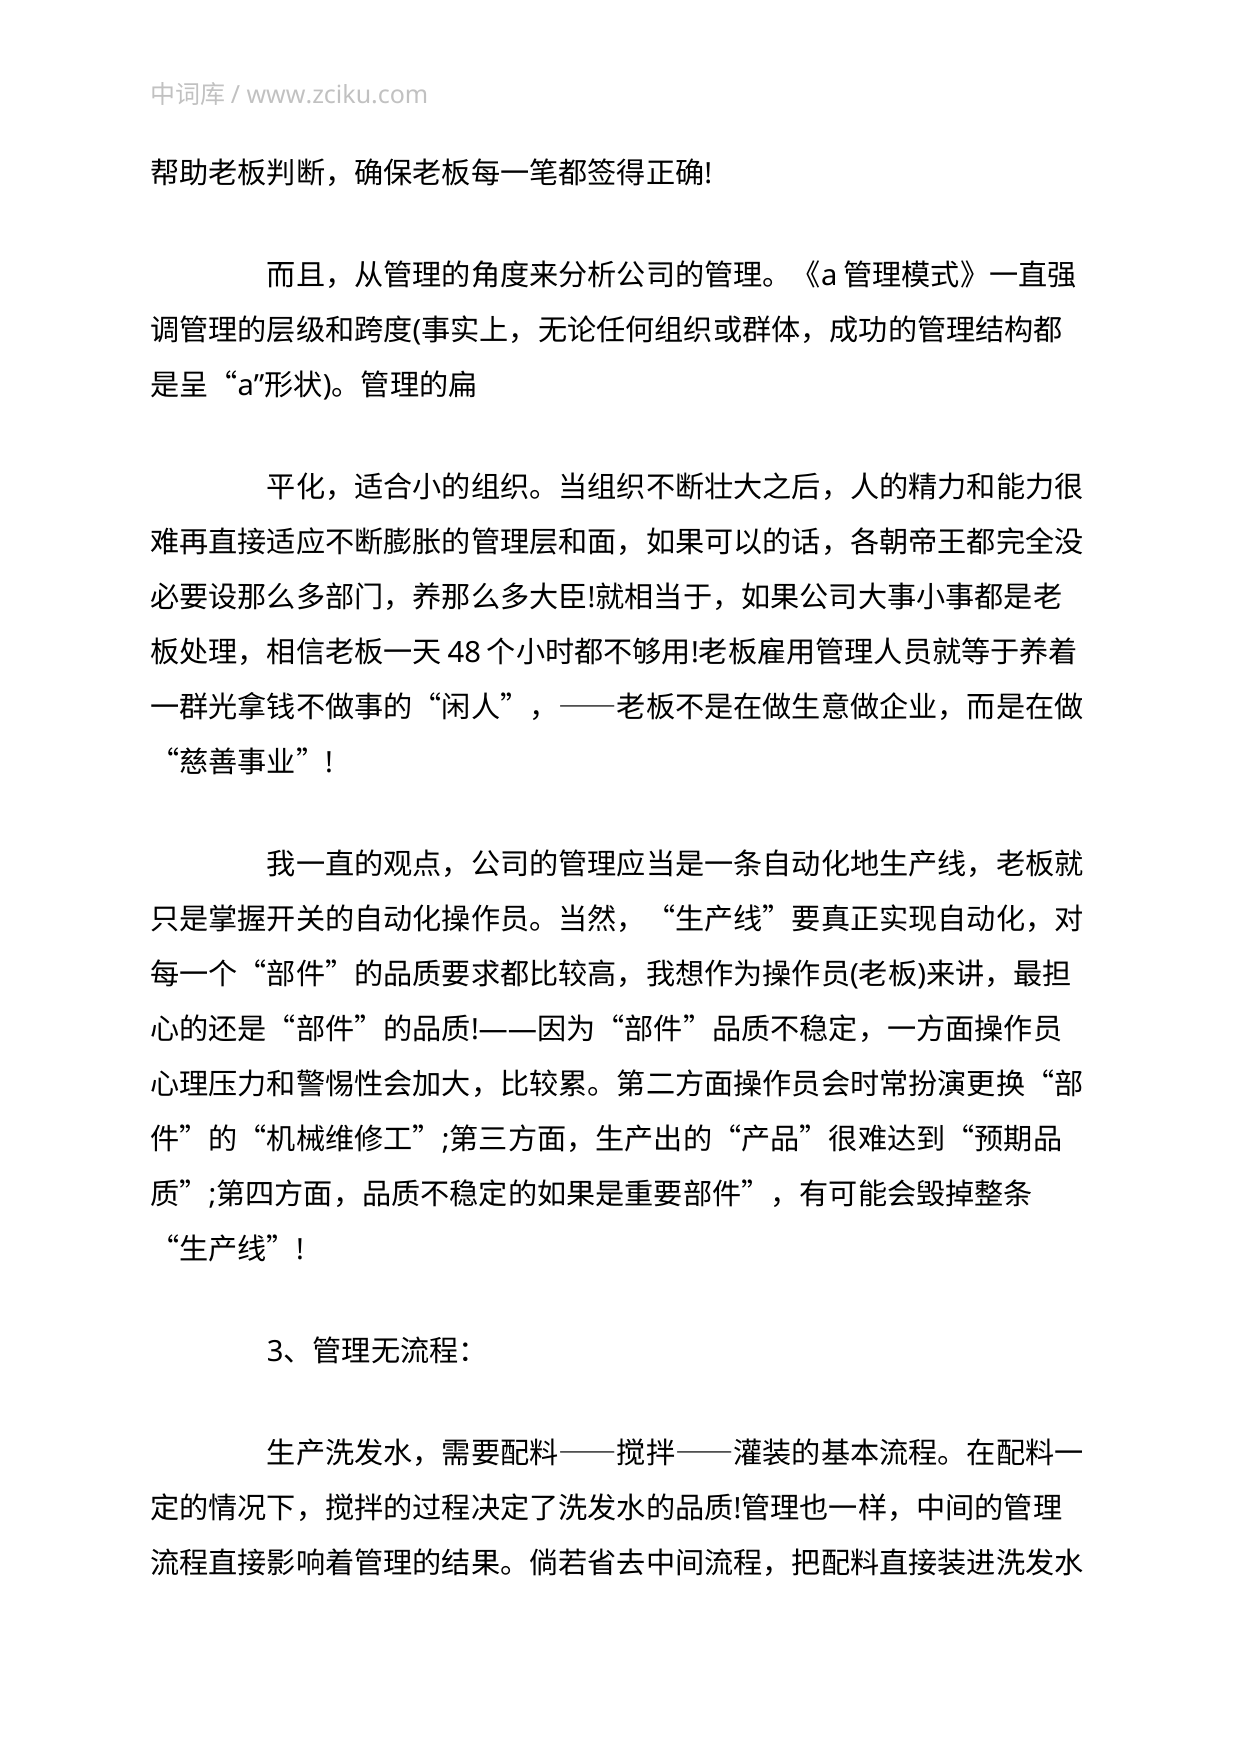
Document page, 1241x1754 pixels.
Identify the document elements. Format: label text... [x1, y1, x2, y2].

text 平化，适合小的组织。当组织不断壮大之后，人的精力和能力很难再直接适应不断膨胀的管理层和面，如果可以的话，各朝帝王都完全没必要设那么多部门，养那么多大臣!就相当于，如果公司大事小事都是老板处理，相信老板一天48个小时都不够用!老板雇用管理人员就等于养着一群光拿钱不做事的“闲人”，——老板不是在做生意做企业，而是在做“慈善事业”! [150, 464, 1090, 781]
text 3、管理无流程： [150, 1327, 1090, 1370]
text 而且，从管理的角度来分析公司的管理。《a管理模式》一直强调管理的层级和跨度(事实上，无论任何组织或群体，成功的管理结构都是呈“a”形状)。管理的扁 [150, 252, 1090, 404]
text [150, 150, 1090, 192]
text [150, 1429, 1090, 1581]
text 我一直的观点，公司的管理应当是一条自动化地生产线，老板就只是掌握开关的自动化操作员。当然，“生产线”要真正实现自动化，对每一个“部件”的品质要求都比较高，我想作为操作员(老板)来讲，最担心的还是“部件”的品质!——因为“部件”品质不稳定，一方面操作员心理压力和警惕性会加大，比较累。第二方面操作员会时常扮演更换“部件”的“机械维修工”;第三方面，生产出的“产品”很难达到“预期品质”;第四方面，品质不稳定的如果是重要部件”，有可能会毁掉整条“生产线”! [150, 841, 1090, 1268]
